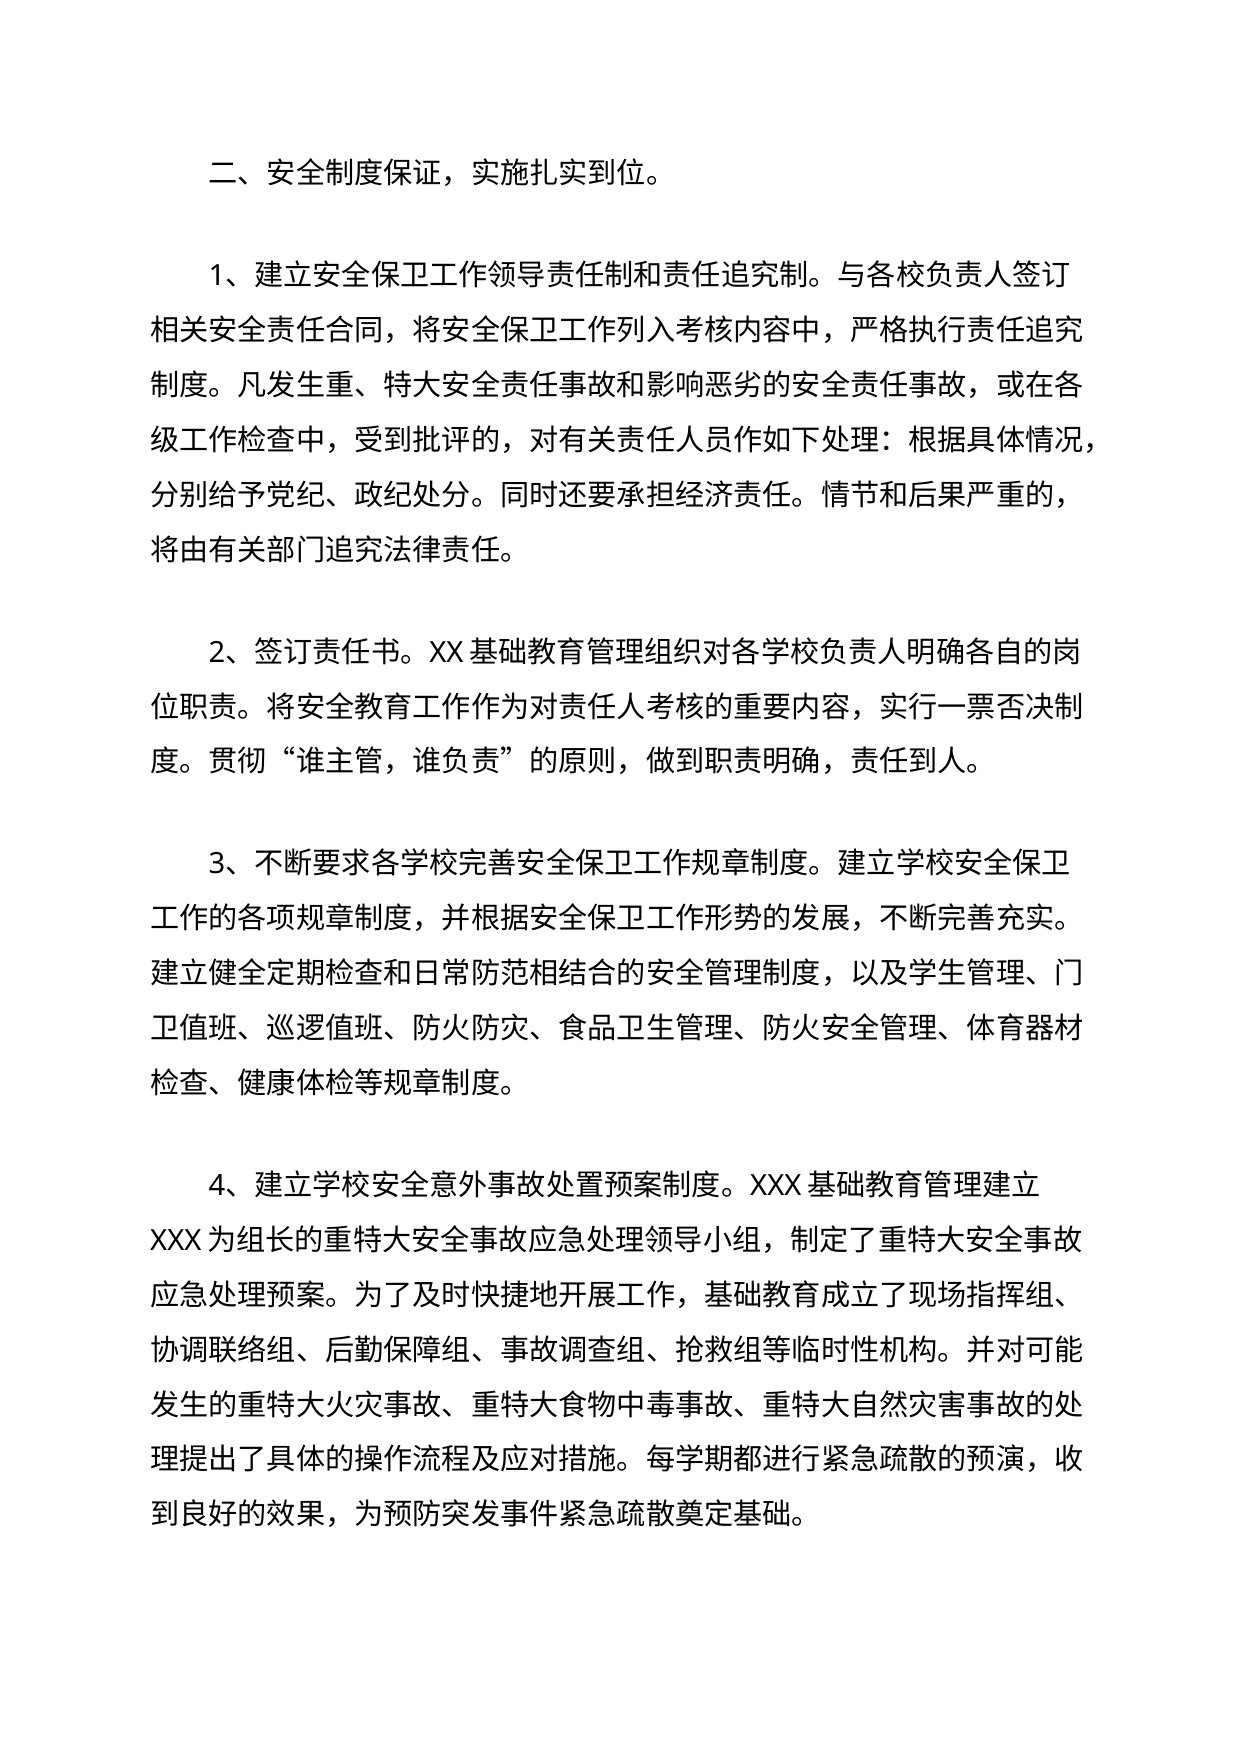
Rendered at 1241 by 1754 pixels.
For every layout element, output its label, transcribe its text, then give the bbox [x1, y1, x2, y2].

text 1、建立安全保卫工作领导责任制和责任追究制。与各校负责人签订相关安全责任合同，将安全保卫工作列入考核内容中，严格执行责任追究制度。凡发生重、特大安全责任事故和影响恶劣的安全责任事故，或在各级工作检查中，受到批评的，对有关责任人员作如下处理：根据具体情况，分别给予党纪、政纪处分。同时还要承担经济责任。情节和后果严重的，将由有关部门追究法律责任。 [150, 252, 1090, 569]
text 3、不断要求各学校完善安全保卫工作规章制度。建立学校安全保卫工作的各项规章制度，并根据安全保卫工作形势的发展，不断完善充实。建立健全定期检查和日常防范相结合的安全管理制度，以及学生管理、门卫值班、巡逻值班、防火防灾、食品卫生管理、防火安全管理、体育器材检查、健康体检等规章制度。 [150, 840, 1090, 1102]
text 2、签订责任书。XX基础教育管理组织对各学校负责人明确各自的岗位职责。将安全教育工作作为对责任人考核的重要内容，实行一票否决制度。贯彻“谁主管，谁负责”的原则，做到职责明确，责任到人。 [150, 628, 1090, 780]
text 4、建立学校安全意外事故处置预案制度。XXX基础教育管理建立XXX为组长的重特大安全事故应急处理领导小组，制定了重特大安全事故应急处理预案。为了及时快捷地开展工作，基础教育成立了现场指挥组、协调联络组、后勤保障组、事故调查组、抢救组等临时性机构。并对可能发生的重特大火灾事故、重特大食物中毒事故、重特大自然灾害事故的处理提出了具体的操作流程及应对措施。每学期都进行紧急疏散的预演，收到良好的效果，为预防突发事件紧急疏散奠定基础。 [150, 1161, 1090, 1533]
text 二、安全制度保证，实施扎实到位。 [150, 150, 1090, 192]
